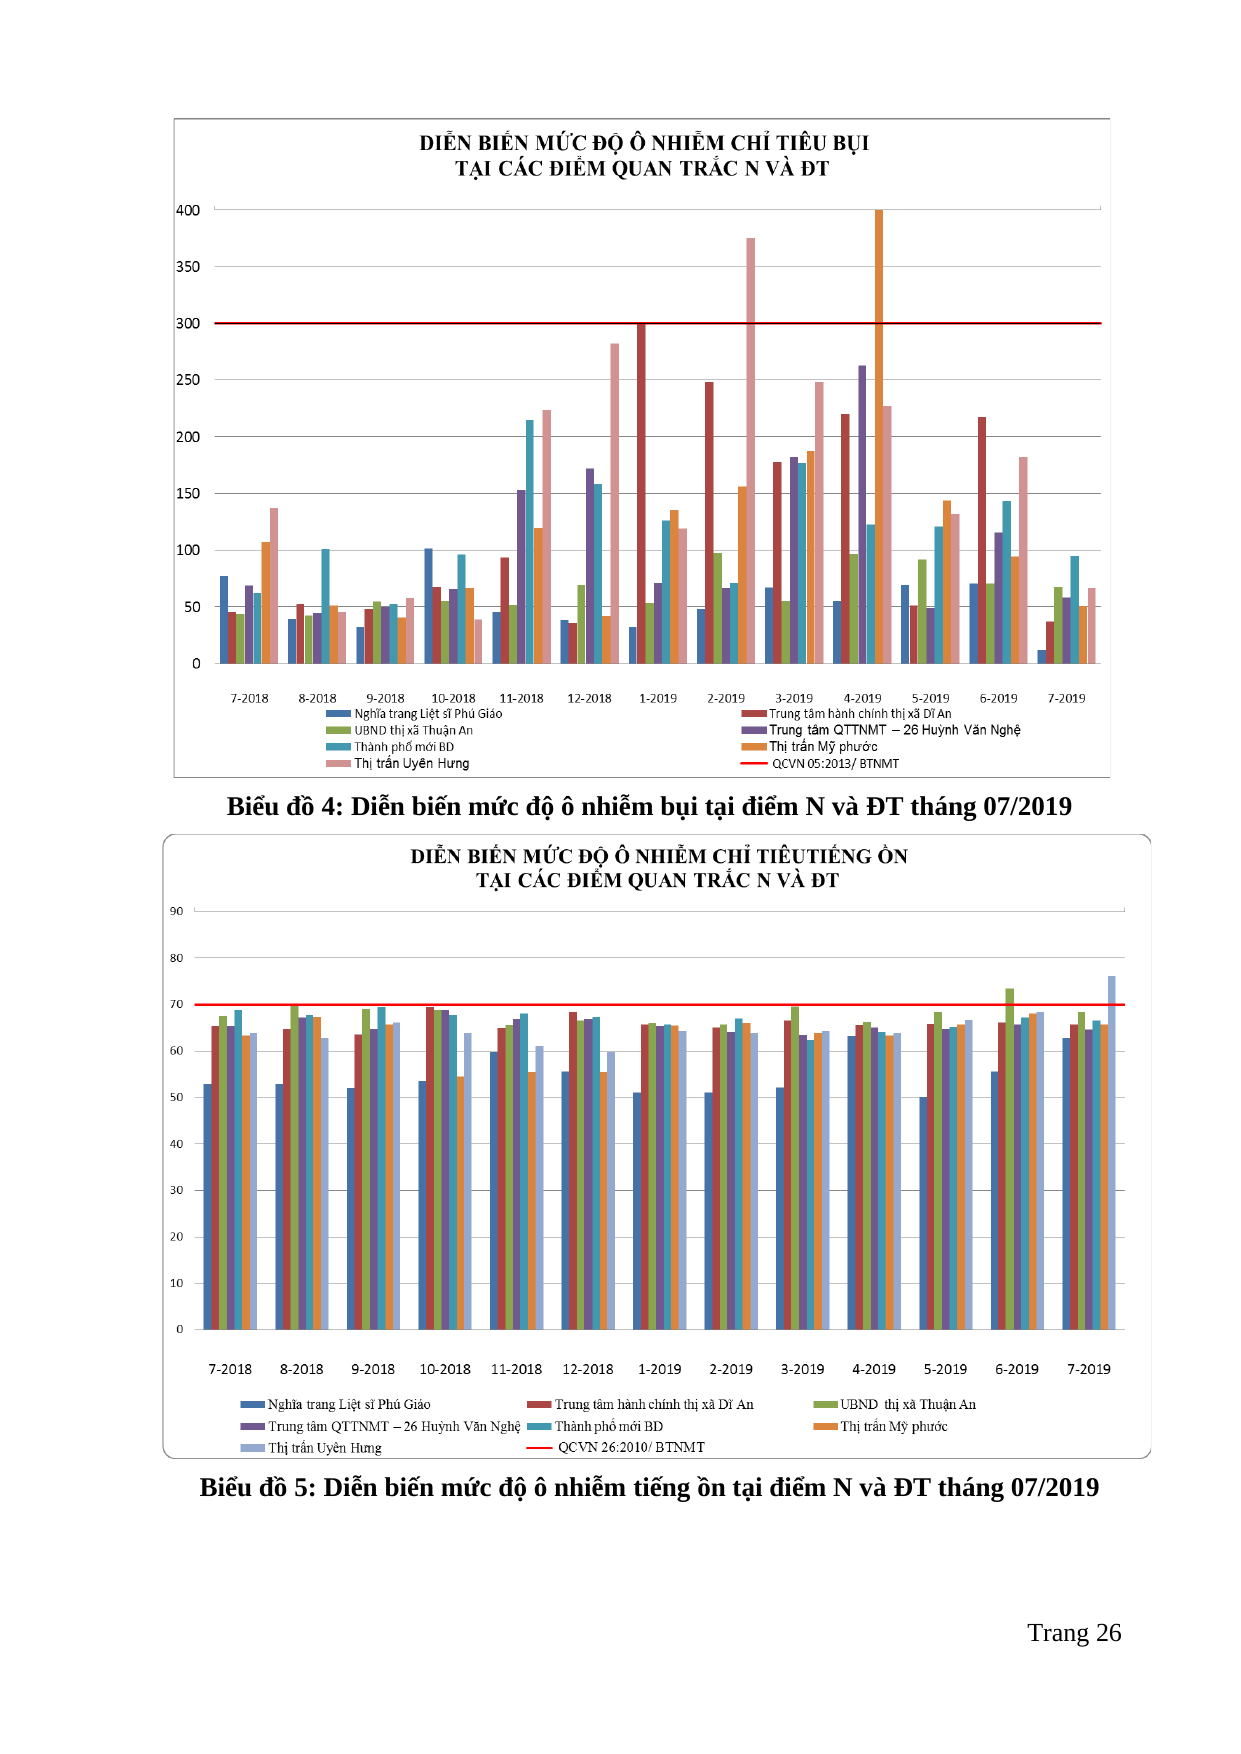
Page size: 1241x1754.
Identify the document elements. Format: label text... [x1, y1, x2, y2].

text Biểu đồ 4: Diễn biến mức độ ô nhiễm bụi tại điểm N và ĐT tháng 07/2019 [177, 790, 1122, 822]
picture [162, 834, 1152, 1459]
text Biểu đồ 5: Diễn biến mức độ ô nhiễm tiếng ồn tại điểm N và ĐT tháng 07/2019 [177, 1471, 1122, 1502]
picture [173, 118, 1111, 778]
